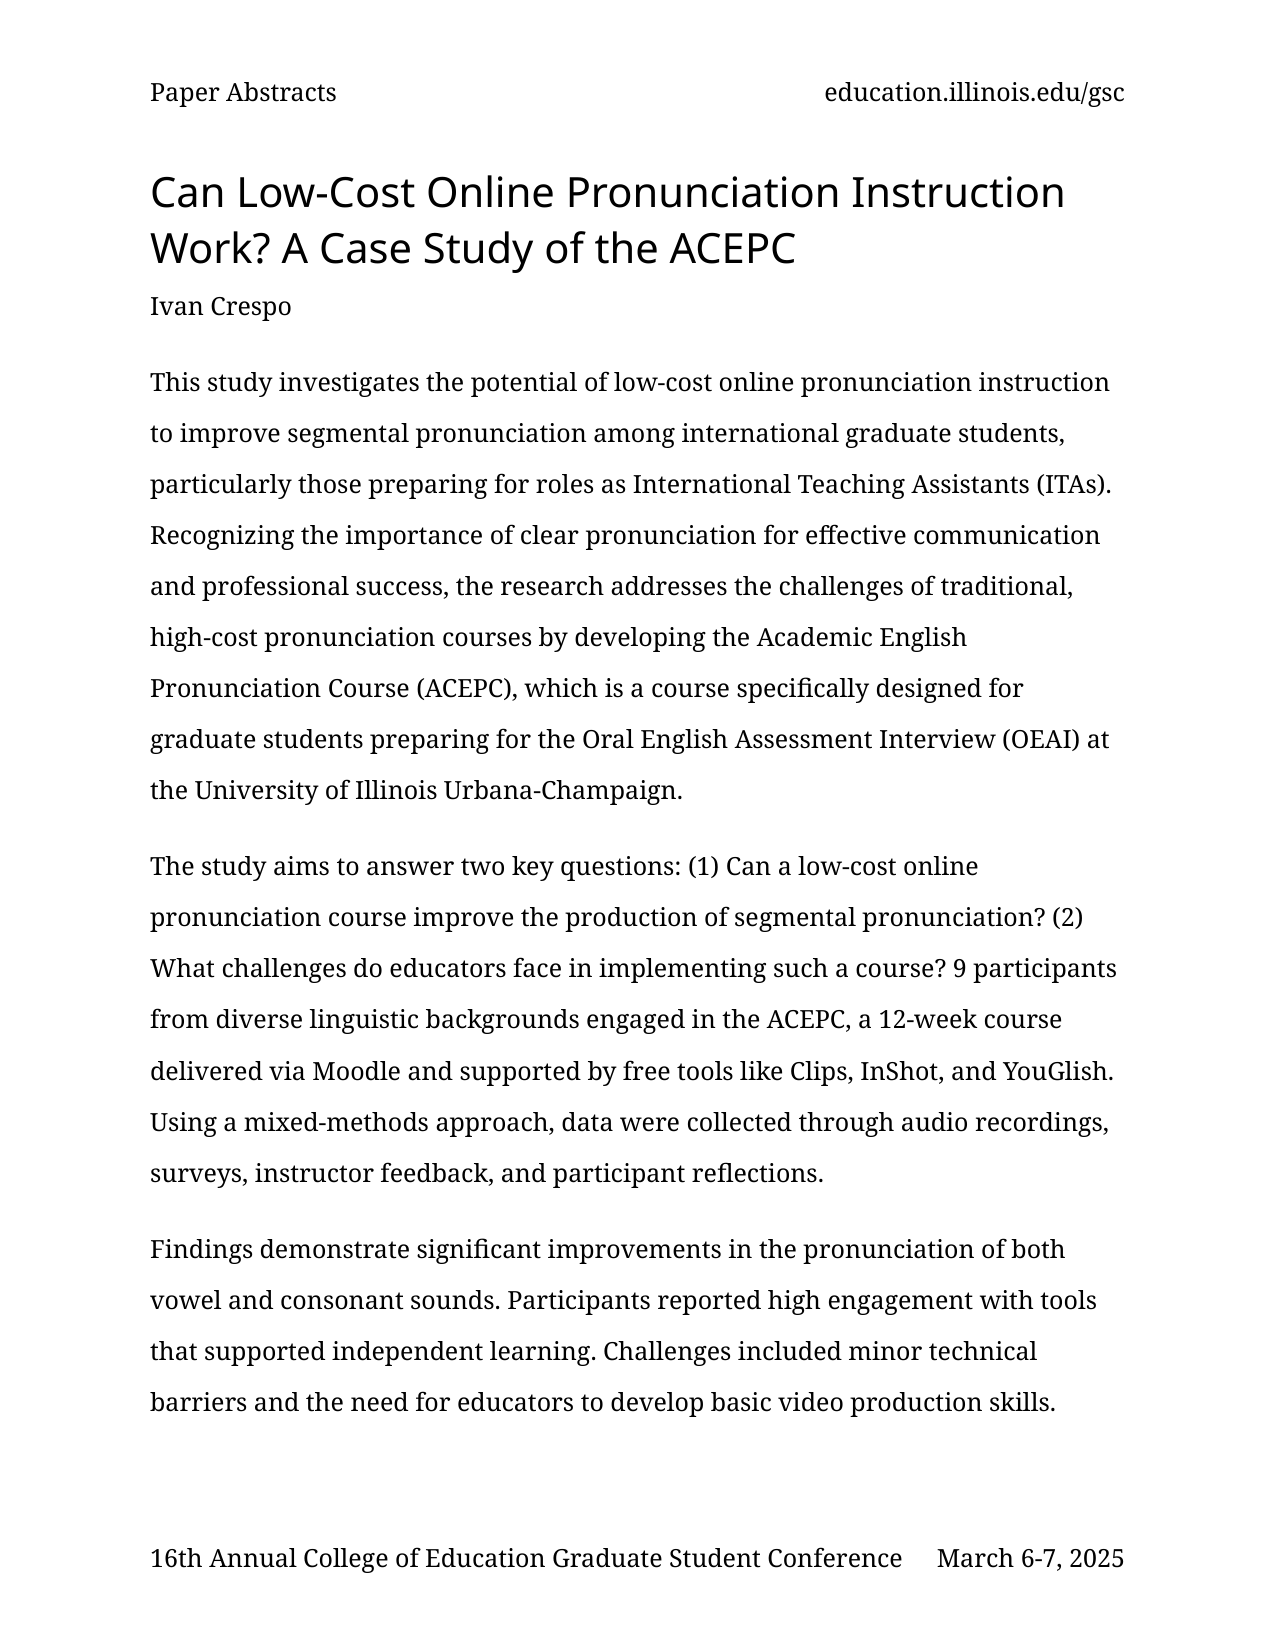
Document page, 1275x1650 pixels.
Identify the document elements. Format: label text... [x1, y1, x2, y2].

subtitle Can Low-Cost Online Pronunciation Instruction Work? A Case Study of the ACEPC [150, 162, 1125, 276]
text Findings demonstrate significant improvements in the pronunciation of both vowel and consonant sounds. Participants reported high engagement with tools that supported independent learning. Challenges included minor technical barriers and the need for educators to develop basic video production skills. [150, 1231, 1125, 1418]
text Ivan Crespo [150, 288, 1125, 323]
text The study aims to answer two key questions: (1) Can a low-cost online pronunciation course improve the production of segmental pronunciation? (2) What challenges do educators face in implementing such a course? 9 participants from diverse linguistic backgrounds engaged in the ACEPC, a 12-week course delivered via Moodle and supported by free tools like Clips, InShot, and YouGlish. Using a mixed-methods approach, data were collected through audio recordings, surveys, instructor feedback, and participant reflections. [150, 849, 1125, 1189]
text This study investigates the potential of low-cost online pronunciation instruction to improve segmental pronunciation among international graduate students, particularly those preparing for roles as International Teaching Assistants (ITAs). Recognizing the importance of clear pronunciation for effective communication and professional success, the research addresses the challenges of traditional, high-cost pronunciation courses by developing the Academic English Pronunciation Course (ACEPC), which is a course specifically designed for graduate students preparing for the Oral English Assessment Interview (OEAI) at the University of Illinois Urbana-Champaign. [150, 364, 1125, 807]
